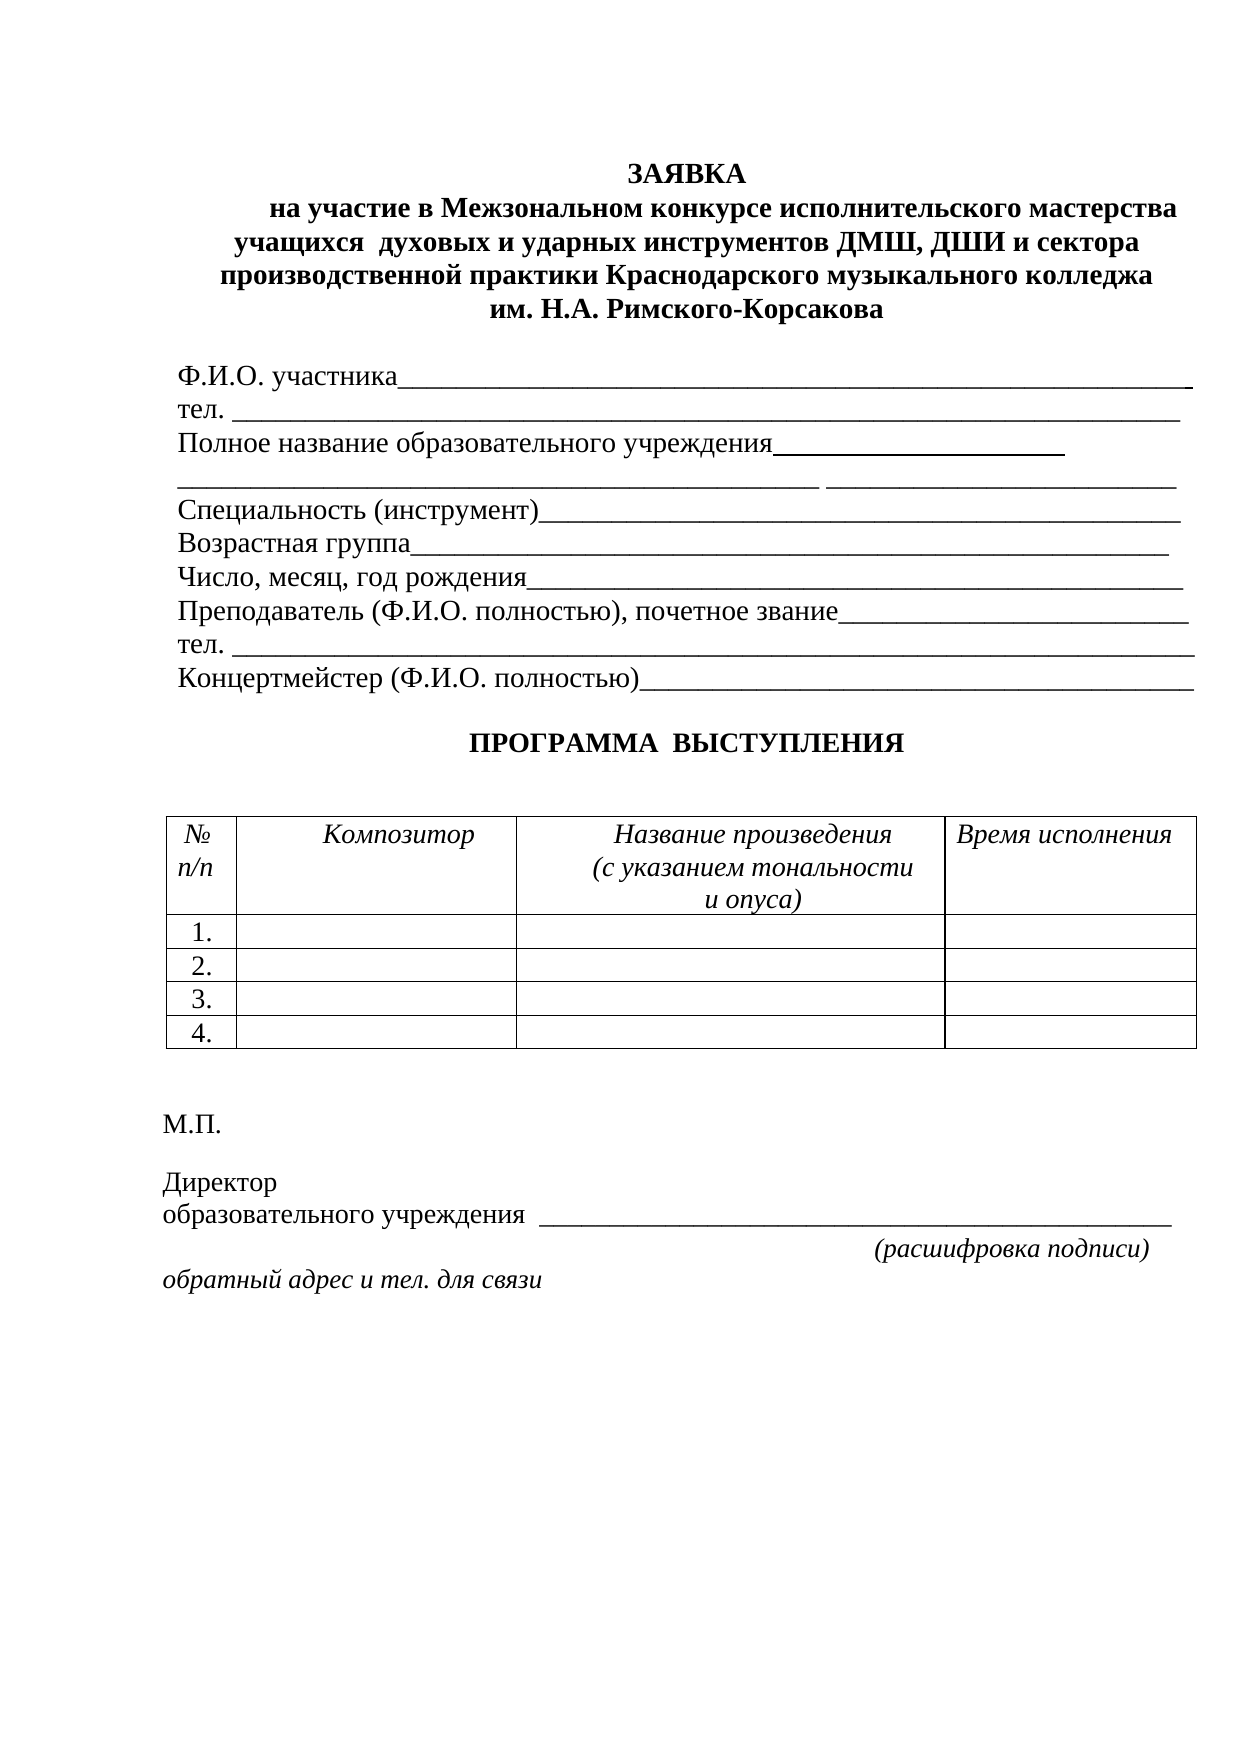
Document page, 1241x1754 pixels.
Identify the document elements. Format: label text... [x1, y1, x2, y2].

table_header Время исполнения [946, 817, 1196, 914]
table_cell [237, 949, 516, 981]
table_header № п/п [167, 817, 236, 914]
text тел. __________________________________________________________________ [177, 626, 1196, 660]
table_cell [517, 1016, 944, 1048]
text Возрастная группа____________________________________________________ [177, 526, 1196, 559]
text ЗАЯВКА [177, 157, 1196, 190]
text тел. _________________________________________________________________ [177, 391, 1196, 425]
text Директор [162, 1165, 1196, 1198]
table_cell 4. [167, 1016, 236, 1048]
text Специальность (инструмент)____________________________________________ [177, 492, 1196, 526]
text образовательного учреждения _____________________________________________ (расшифровка подписи) [162, 1198, 1196, 1263]
text обратный адрес и тел. для связи [162, 1263, 1196, 1295]
table_cell [517, 982, 944, 1015]
text Концертмейстер (Ф.И.О. полностью)______________________________________ [177, 660, 1196, 693]
table_cell [237, 982, 516, 1015]
text М.П. [162, 1107, 1152, 1139]
table_cell 3. [167, 982, 236, 1015]
table_header Композитор [237, 817, 516, 914]
table_cell [237, 915, 516, 948]
table_cell [946, 915, 1196, 948]
table_cell [946, 982, 1196, 1015]
text Преподаватель (Ф.И.О. полностью), почетное звание________________________ [177, 593, 1196, 626]
text Число, месяц, год рождения_____________________________________________ [177, 559, 1196, 593]
table_cell 1. [167, 915, 236, 948]
text на участие в Межзональном конкурсе исполнительского мастерства учащихся духовых и ударных инструментов ДМШ, ДШИ и сектора производственной практики Краснодарского музыкального колледжа им. Н.А. Римского-Корсакова [177, 190, 1196, 324]
table_cell [517, 915, 944, 948]
text Ф.И.О. участника______________________________________________________ [177, 358, 1196, 391]
table_cell [946, 949, 1196, 981]
table_cell [517, 949, 944, 981]
table_cell [237, 1016, 516, 1048]
table_header Название произведения (с указанием тональности и опуса) [517, 817, 944, 914]
table_cell [946, 1016, 1196, 1048]
table_cell 2. [167, 949, 236, 981]
list ПРОГРАММА ВЫСТУПЛЕНИЯ [177, 726, 1196, 758]
text Полное название образовательного учреждения ____________________________________________ ________________________ [177, 425, 1196, 492]
